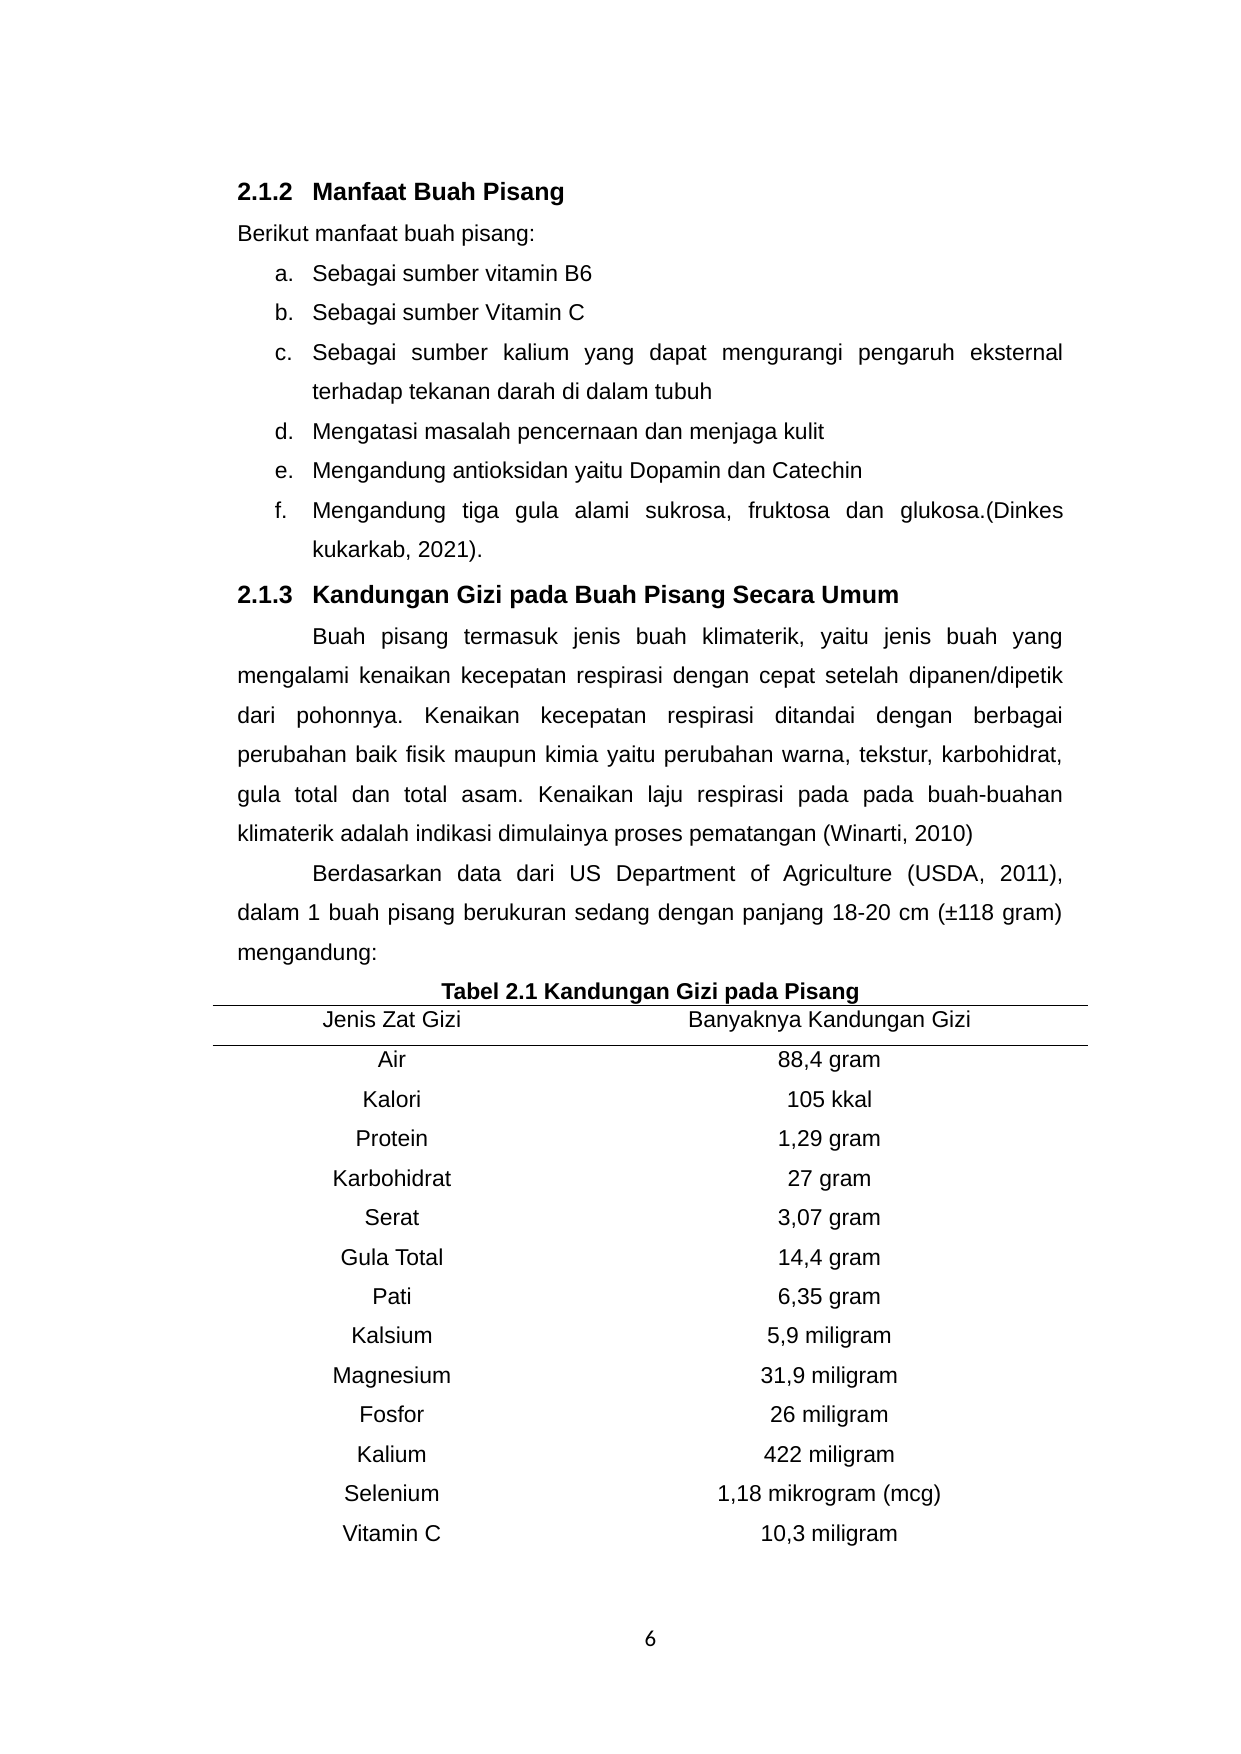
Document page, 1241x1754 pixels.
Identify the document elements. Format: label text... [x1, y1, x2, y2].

table_cell Vitamin C [213, 1520, 571, 1559]
table_cell Protein [213, 1125, 571, 1164]
table_cell Magnesium [213, 1362, 571, 1401]
table_cell Kalsium [213, 1323, 571, 1362]
table_header Banyaknya Kandungan Gizi [571, 1006, 1088, 1045]
list Mengandung antioksidan yaitu Dopamin dan Catechin [274, 457, 1063, 483]
list Mengandung tiga gula alami sukrosa, fruktosa dan glukosa.. [274, 497, 1063, 562]
subtitle 2.1.2 Manfaat Buah Pisang [237, 177, 1063, 206]
text Berdasarkan data dari US Department of Agriculture (USDA, 2011), dalam 1 buah pisang berukuran sedang dengan panjang 18-20 cm (±118 gram) mengandung: [237, 860, 1063, 965]
table_cell 26 miligram [571, 1401, 1088, 1441]
list Sebagai sumber vitamin B6 [274, 260, 1063, 286]
table_cell 6,35 gram [571, 1283, 1088, 1322]
table_cell Serat [213, 1204, 571, 1243]
table_cell Air [213, 1046, 571, 1086]
text Tabel 2.1 Kandungan Gizi pada Pisang [237, 978, 1063, 1004]
table_cell 422 miligram [571, 1441, 1088, 1480]
text Berikut manfaat buah pisang: [237, 220, 1063, 247]
table_cell 1,18 mikrogram (mcg) [571, 1480, 1088, 1520]
subtitle 2.1.3 Kandungan Gizi pada Buah Pisang Secara Umum [237, 580, 1063, 608]
table_cell Karbohidrat [213, 1165, 571, 1204]
table_header Jenis Zat Gizi [213, 1006, 571, 1045]
list Mengatasi masalah pencernaan dan menjaga kulit [274, 418, 1063, 444]
table_cell Gula Total [213, 1244, 571, 1283]
table_cell Pati [213, 1283, 571, 1322]
table_cell 31,9 miligram [571, 1362, 1088, 1401]
table_cell 88,4 gram [571, 1046, 1088, 1086]
table_cell Kalori [213, 1086, 571, 1125]
table_cell 10,3 miligram [571, 1520, 1088, 1559]
table_cell Selenium [213, 1480, 571, 1520]
table_cell 27 gram [571, 1165, 1088, 1204]
text Buah pisang termasuk jenis buah klimaterik, yaitu jenis buah yang mengalami kenaikan kecepatan respirasi dengan cepat setelah dipanen/dipetik dari pohonnya. Kenaikan kecepatan respirasi ditandai dengan berbagai perubahan baik fisik maupun kimia yaitu perubahan warna, tekstur, karbohidrat, gula total dan total asam. Kenaikan laju respirasi pada pada buah-buahan klimaterik adalah indikasi dimulainya proses pematangan (Winarti, 2010) [237, 623, 1063, 847]
list Sebagai sumber Vitamin C [274, 299, 1063, 326]
table_cell 1,29 gram [571, 1125, 1088, 1164]
table_cell 14,4 gram [571, 1244, 1088, 1283]
table_cell 105 kkal [571, 1086, 1088, 1125]
table_cell 5,9 miligram [571, 1323, 1088, 1362]
table_cell Fosfor [213, 1401, 571, 1441]
table_cell 3,07 gram [571, 1204, 1088, 1243]
list Sebagai sumber kalium yang dapat mengurangi pengaruh eksternal terhadap tekanan darah di dalam tubuh [274, 339, 1063, 404]
table_cell Kalium [213, 1441, 571, 1480]
